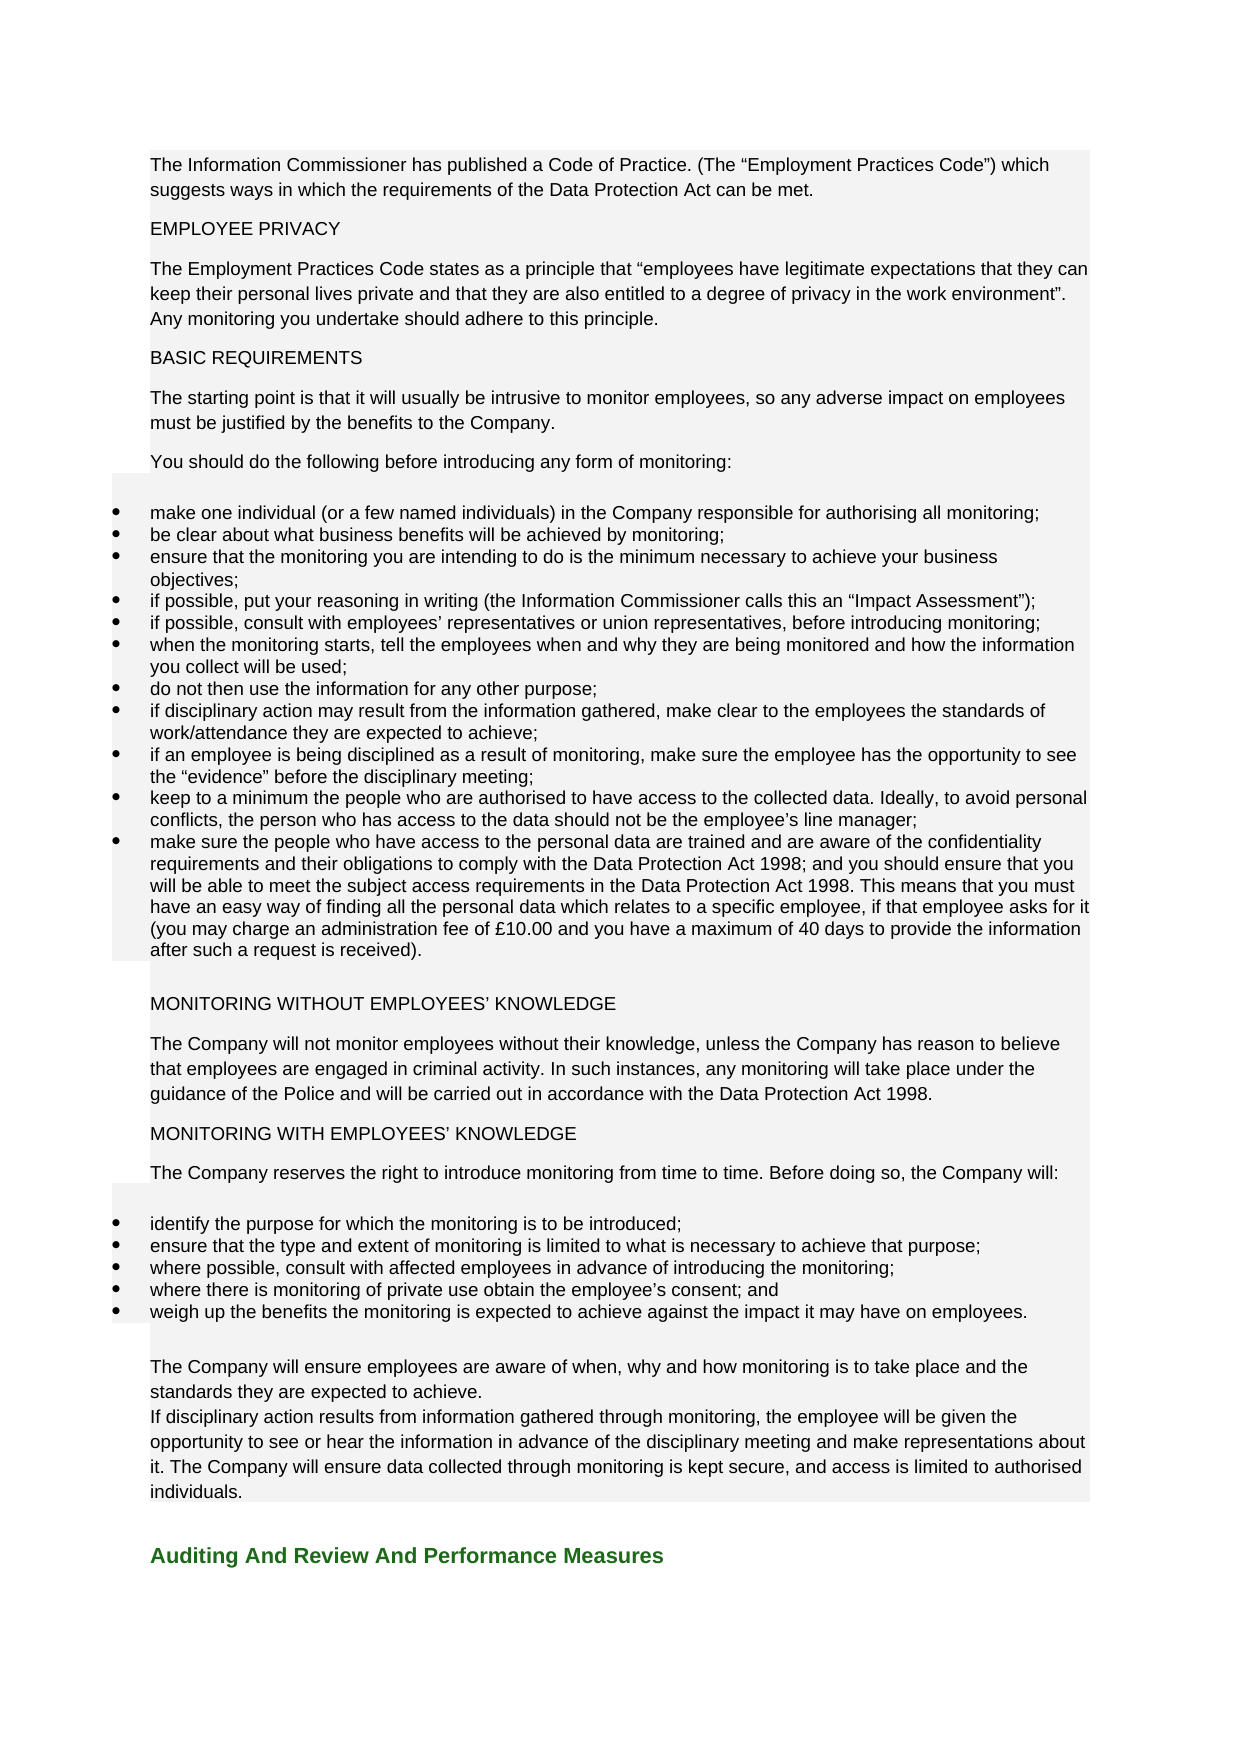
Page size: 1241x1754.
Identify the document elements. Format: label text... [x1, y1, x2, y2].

list where possible, consult with affected employees in advance of introducing the monitoring; [112, 1257, 1090, 1279]
list make one individual (or a few named individuals) in the Company responsible for authorising all monitoring; [112, 502, 1090, 524]
text The Company reserves the right to introduce monitoring from time to time. Before doing so, the Company will: [150, 1158, 1090, 1183]
list do not then use the information for any other purpose; [112, 678, 1090, 700]
text The starting point is that it will usually be intrusive to monitor employees, so any adverse impact on employees must be justified by the benefits to the Company. [150, 383, 1090, 433]
text MONITORING WITHOUT EMPLOYEES’ KNOWLEDGE [150, 990, 1090, 1015]
list be clear about what business benefits will be achieved by monitoring; [112, 524, 1090, 546]
text You should do the following before introducing any form of monitoring: [150, 448, 1090, 473]
list where there is monitoring of private use obtain the employee’s consent; and [112, 1279, 1090, 1301]
list ensure that the type and extent of monitoring is limited to what is necessary to achieve that purpose; [112, 1235, 1090, 1257]
text The Company will ensure employees are aware of when, why and how monitoring is to take place and the standards they are expected to achieve. If disciplinary action results from information gathered through monitoring, the employee will be given the opportunity to see or hear the information in advance of the disciplinary meeting and make representations about it. The Company will ensure data collected through monitoring is kept secure, and access is limited to authorised individuals. [150, 1352, 1090, 1502]
list if possible, put your reasoning in writing (the Information Commissioner calls this an “Impact Assessment”); [112, 590, 1090, 612]
list ensure that the monitoring you are intending to do is the minimum necessary to achieve your business objectives; [112, 546, 1090, 590]
text BASIC REQUIREMENTS [150, 344, 1090, 369]
list weigh up the benefits the monitoring is expected to achieve against the impact it may have on employees. [112, 1301, 1090, 1323]
text EMPLOYEE PRIVACY [150, 214, 1090, 239]
text The Information Commissioner has published a Code of Practice. (The “Employment Practices Code”) which suggests ways in which the requirements of the Data Protection Act can be met. [150, 150, 1090, 200]
list if disciplinary action may result from the information gathered, make clear to the employees the standards of work/attendance they are expected to achieve; [112, 700, 1090, 743]
subtitle Auditing And Review And Performance Measures [150, 1543, 1090, 1568]
list when the monitoring starts, tell the employees when and why they are being monitored and how the information you collect will be used; [112, 634, 1090, 678]
text The Company will not monitor employees without their knowledge, unless the Company has reason to believe that employees are engaged in criminal activity. In such instances, any monitoring will take place under the guidance of the Police and will be carried out in accordance with the Data Protection Act 1998. [150, 1029, 1090, 1104]
list if an employee is being disciplined as a result of monitoring, make sure the employee has the opportunity to see the “evidence” before the disciplinary meeting; [112, 743, 1090, 787]
text The Employment Practices Code states as a principle that “employees have legitimate expectations that they can keep their personal lives private and that they are also entitled to a degree of privacy in the work environment”. Any monitoring you undertake should adhere to this principle. [150, 254, 1090, 329]
list if possible, consult with employees’ representatives or union representatives, before introducing monitoring; [112, 612, 1090, 634]
list identify the purpose for which the monitoring is to be introduced; [112, 1213, 1090, 1235]
list keep to a minimum the people who are authorised to have access to the collected data. Ideally, to avoid personal conflicts, the person who has access to the data should not be the employee’s line manager; [112, 787, 1090, 831]
list make sure the people who have access to the personal data are trained and are aware of the confidentiality requirements and their obligations to comply with the Data Protection Act 1998; and you should ensure that you will be able to meet the subject access requirements in the Data Protection Act 1998. This means that you must have an easy way of finding all the personal data which relates to a specific employee, if that employee asks for it (you may charge an administration fee of £10.00 and you have a maximum of 40 days to provide the information after such a request is received). [112, 831, 1090, 961]
text MONITORING WITH EMPLOYEES’ KNOWLEDGE [150, 1119, 1090, 1144]
